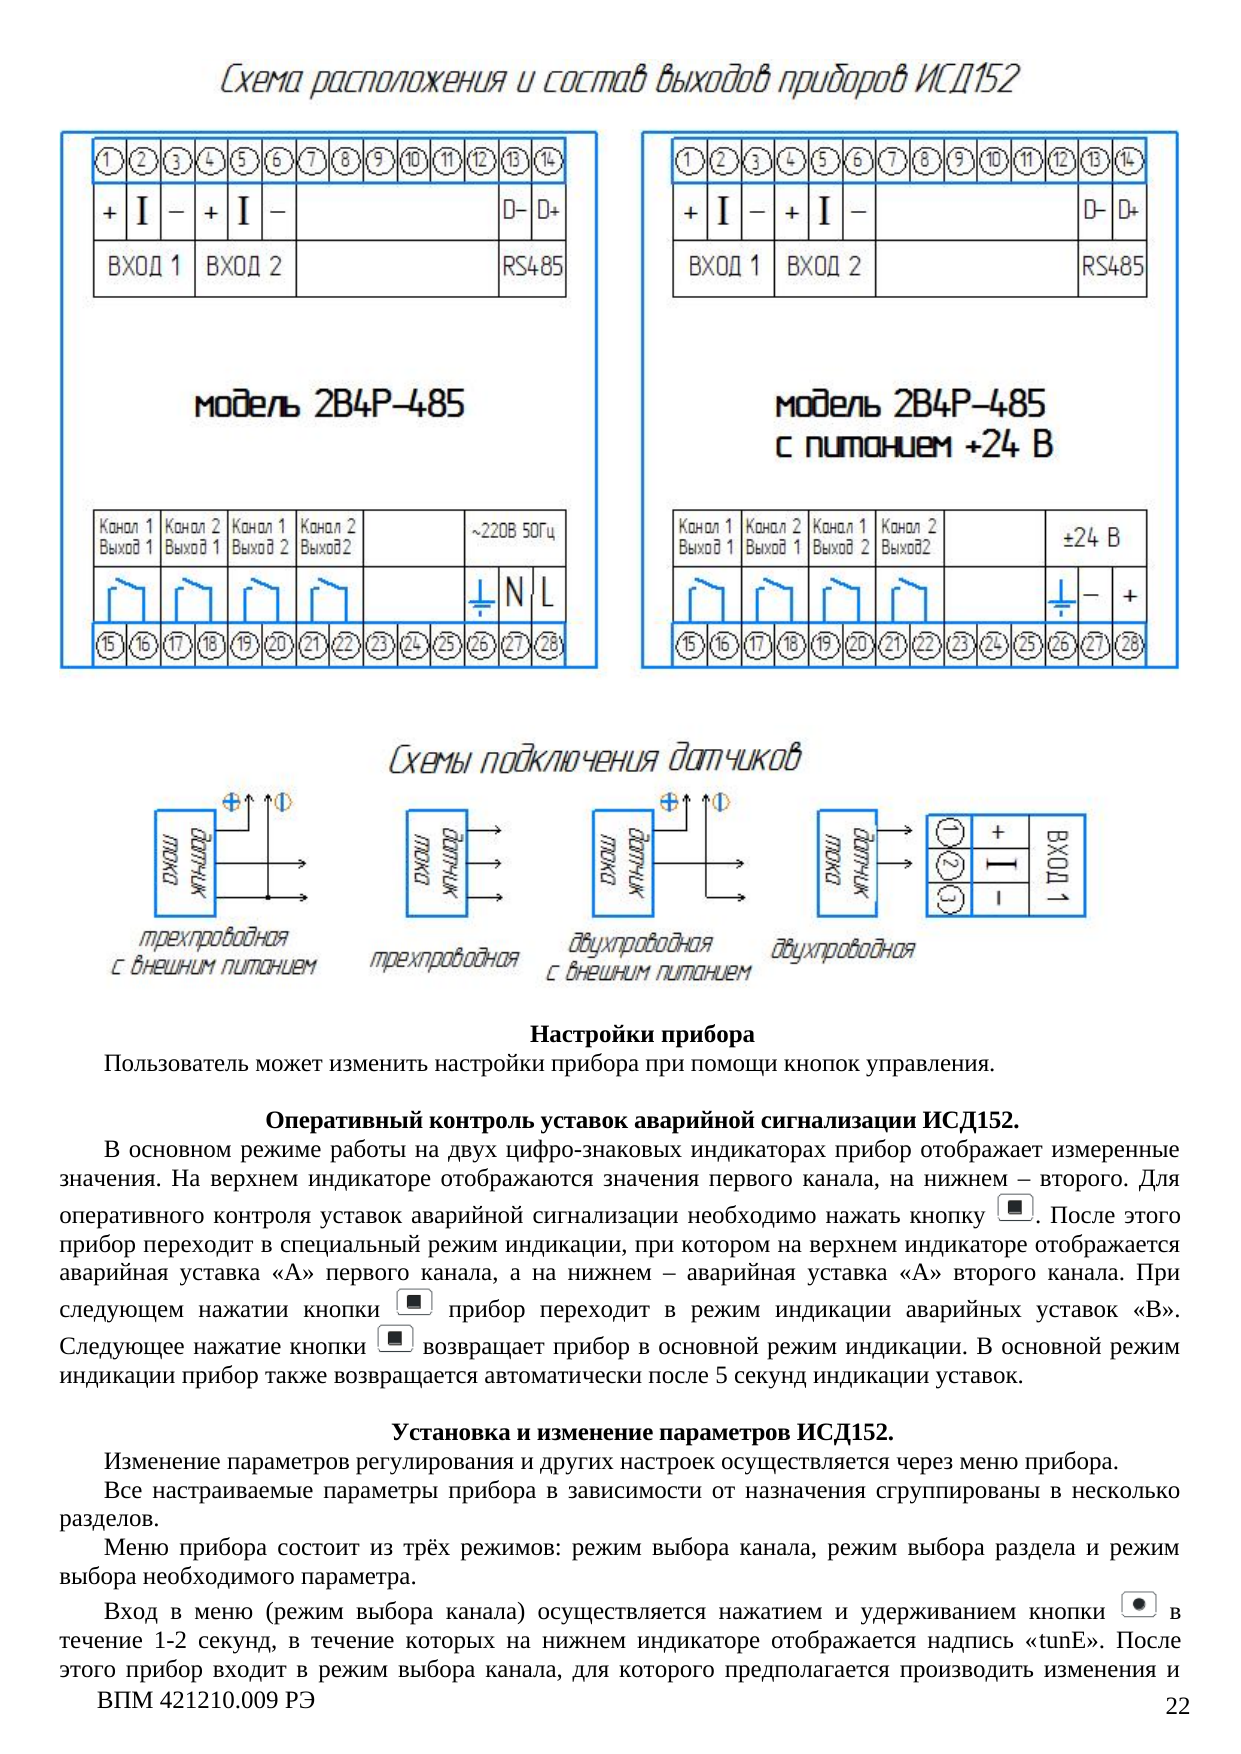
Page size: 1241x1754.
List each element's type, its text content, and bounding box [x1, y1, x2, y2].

text Меню прибора состоит из трёх режимов: режим выбора канала, режим выбора раздела и режим выбора необходимого параметра. [59, 1532, 1181, 1590]
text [59, 1590, 1181, 1683]
text Настройки прибора [59, 1019, 1181, 1048]
picture [59, 59, 1182, 991]
text Пользователь может изменить настройки прибора при помощи кнопок управления. [59, 1048, 1181, 1077]
text Оперативный контроль уставок аварийной сигнализации ИСД152. [59, 1106, 1181, 1134]
text Все настраиваемые параметры прибора в зависимости от назначения сгруппированы в несколько разделов. [59, 1475, 1181, 1532]
text Установка и изменение параметров ИСД152. [59, 1417, 1181, 1446]
text Изменение параметров регулирования и других настроек осуществляется через меню прибора. [59, 1446, 1181, 1475]
text В основном режиме работы на двух цифро-знаковых индикаторах прибор отображает измеренные значения. На верхнем индикаторе отображаются значения первого канала, на нижнем – второго. Для оперативного контроля уставок аварийной сигнализации необходимо нажать кнопку . После этого прибор переходит в специальный режим индикации, при котором на верхнем индикаторе отображается аварийная уставка «А» первого канала, а на нижнем – аварийная уставка «А» второго канала. При следующем нажатии кнопки прибор переходит в режим индикации аварийных уставок «В». Следующее нажатие кнопки возвращает прибор в основной режим индикации. В основной режим индикации прибор также возвращается автоматически после 5 секунд индикации уставок. [59, 1134, 1181, 1388]
